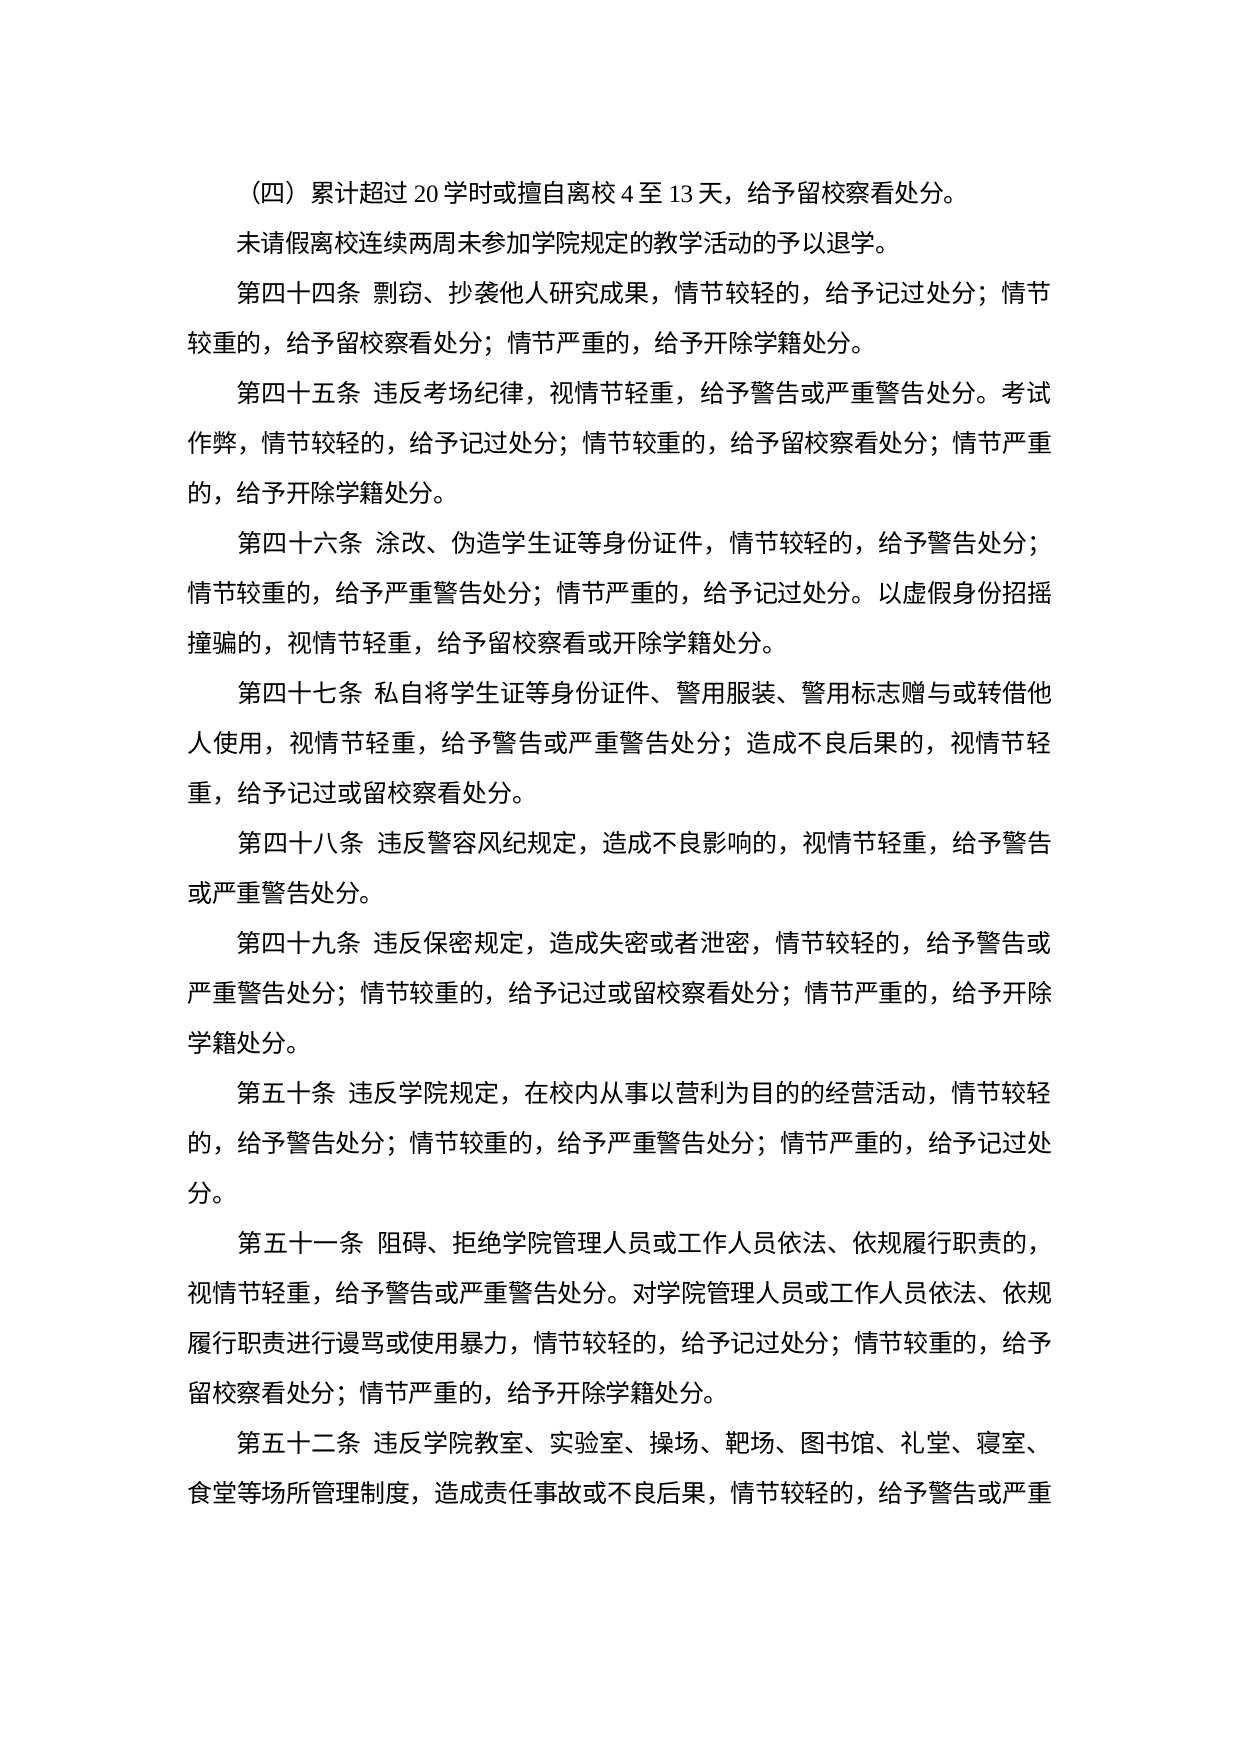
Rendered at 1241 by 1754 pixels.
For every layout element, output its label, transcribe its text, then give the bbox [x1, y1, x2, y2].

text 第四十七条 私自将学生证等身份证件、警用服装、警用标志赠与或转借他人使用，视情节轻重，给予警告或严重警告处分；造成不良后果的，视情节轻重，给予记过或留校察看处分。 [187, 662, 1053, 812]
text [187, 1412, 1053, 1512]
text 第四十五条 违反考场纪律，视情节轻重，给予警告或严重警告处分。考试作弊，情节较轻的，给予记过处分；情节较重的，给予留校察看处分；情节严重的，给予开除学籍处分。 [187, 362, 1053, 512]
text 第四十九条 违反保密规定，造成失密或者泄密，情节较轻的，给予警告或严重警告处分；情节较重的，给予记过或留校察看处分；情节严重的，给予开除学籍处分。 [187, 912, 1053, 1062]
list 累计超过20学时或擅自离校4至13天，给予留校察看处分。 [187, 162, 1053, 212]
text 第四十八条 违反警容风纪规定，造成不良影响的，视情节轻重，给予警告或严重警告处分。 [187, 812, 1053, 912]
text 第五十一条 阻碍、拒绝学院管理人员或工作人员依法、依规履行职责的，视情节轻重，给予警告或严重警告处分。对学院管理人员或工作人员依法、依规履行职责进行谩骂或使用暴力，情节较轻的，给予记过处分；情节较重的，给予留校察看处分；情节严重的，给予开除学籍处分。 [187, 1212, 1053, 1412]
text 第四十六条 涂改、伪造学生证等身份证件，情节较轻的，给予警告处分；情节较重的，给予严重警告处分；情节严重的，给予记过处分。以虚假身份招摇撞骗的，视情节轻重，给予留校察看或开除学籍处分。 [187, 512, 1053, 662]
text 未请假离校连续两周未参加学院规定的教学活动的予以退学。 [187, 212, 1053, 262]
text 第四十四条 剽窃、抄袭他人研究成果，情节较轻的，给予记过处分；情节较重的，给予留校察看处分；情节严重的，给予开除学籍处分。 [187, 262, 1053, 362]
text 第五十条 违反学院规定，在校内从事以营利为目的的经营活动，情节较轻的，给予警告处分；情节较重的，给予严重警告处分；情节严重的，给予记过处分。 [187, 1062, 1053, 1212]
